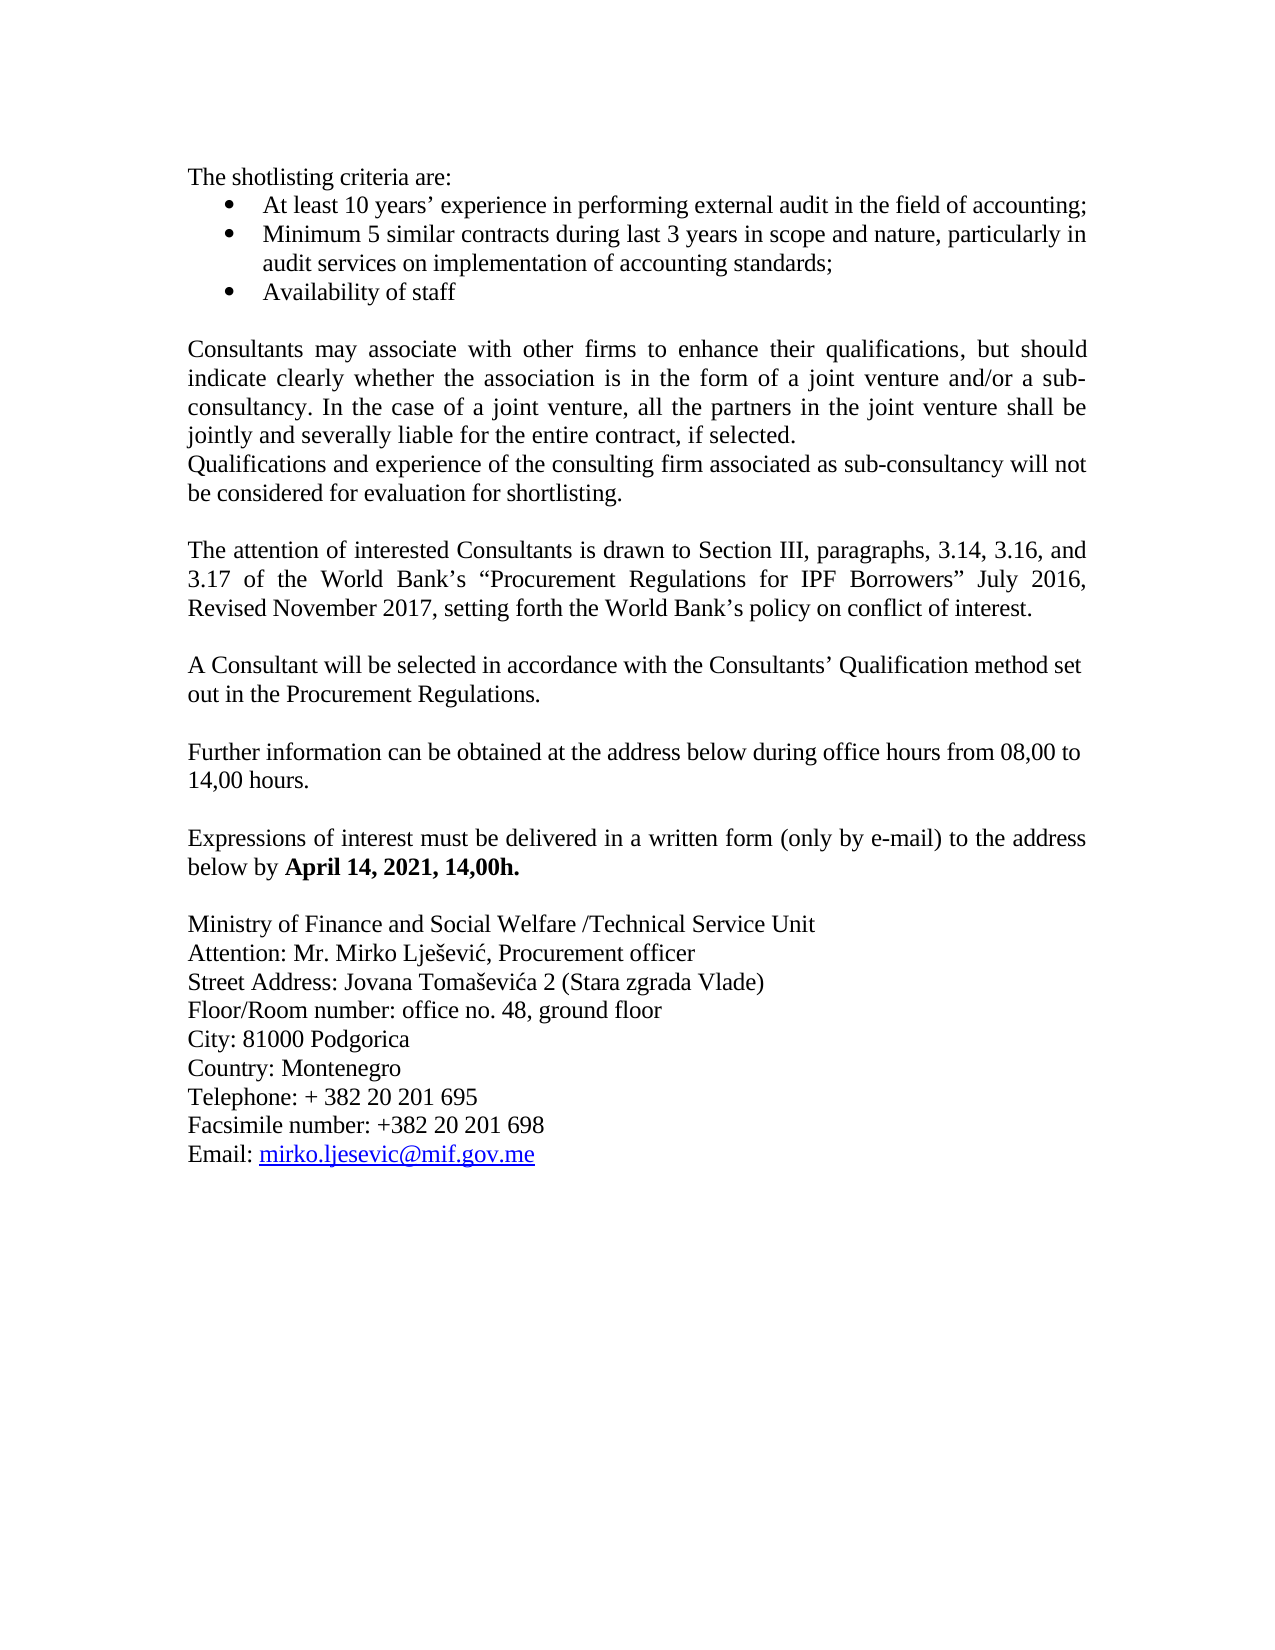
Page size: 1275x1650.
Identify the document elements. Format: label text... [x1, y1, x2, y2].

text Consultants may associate with other firms to enhance their qualifications, but should indicate clearly whether the association is in the form of a joint venture and/or a sub-consultancy. In the case of a joint venture, all the partners in the joint venture shall be jointly and severally liable for the entire contract, if selected. [187, 334, 1087, 449]
text Qualifications and experience of the consulting firm associated as sub-consultancy will not be considered for evaluation for shortlisting. [187, 449, 1087, 507]
text The shotlisting criteria are: [187, 162, 1087, 190]
text Facsimile number: +382 20 201 698 [187, 1110, 1087, 1139]
list At least 10 years’ experience in performing external audit in the field of accounting; [225, 190, 1087, 219]
text Email: mirko.ljesevic@mif.gov.me [187, 1139, 1087, 1168]
text Ministry of Finance and Social Welfare /Technical Service Unit [187, 909, 1087, 938]
text Telephone: + 382 20 201 695 [187, 1082, 1087, 1110]
text Street Address: Jovana Tomaševića 2 (Stara zgrada Vlade) [187, 967, 1087, 995]
text A Consultant will be selected in accordance with the Consultants’ Qualification method set out in the Procurement Regulations. [187, 650, 1087, 708]
text The attention of interested Consultants is drawn to Section III, paragraphs, 3.14, 3.16, and 3.17 of the World Bank’s “Procurement Regulations for IPF Borrowers” July 2016, Revised November 2017, setting forth the World Bank’s policy on conflict of interest. [187, 535, 1087, 622]
text Attention: Mr. Mirko Lješević, Procurement officer [187, 938, 1087, 967]
text Expressions of interest must be delivered in a written form (only by e-mail) to the address below by April 14, 2021, 14,00h. [187, 823, 1087, 880]
text Further information can be obtained at the address below during office hours from 08,00 to 14,00 hours. [187, 737, 1087, 794]
text Country: Montenegro [187, 1053, 1087, 1082]
list Availability of staff [225, 277, 1087, 305]
text Floor/Room number: office no. 48, ground floor [187, 995, 1087, 1024]
text City: 81000 Podgorica [187, 1024, 1087, 1053]
list Minimum 5 similar contracts during last 3 years in scope and nature, particularly in audit services on implementation of accounting standards; [225, 219, 1087, 277]
